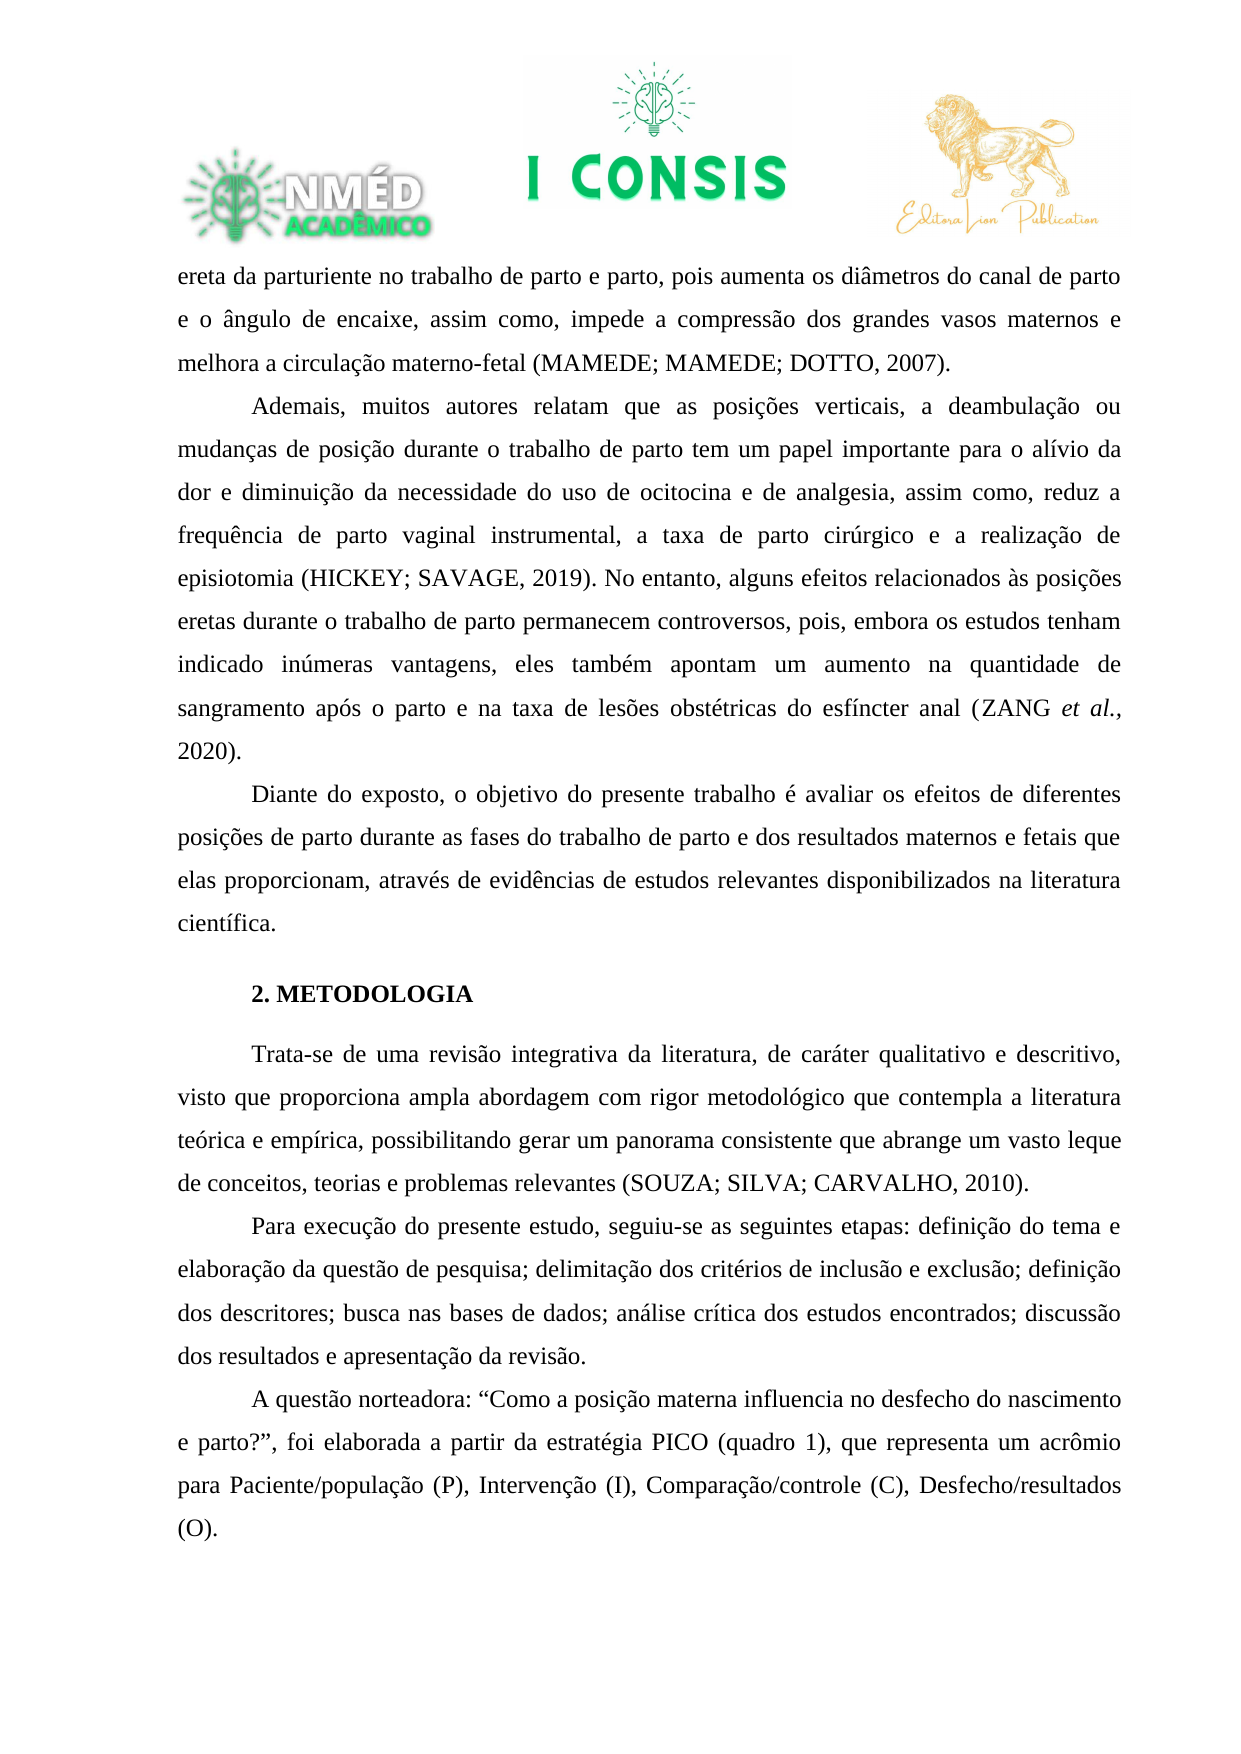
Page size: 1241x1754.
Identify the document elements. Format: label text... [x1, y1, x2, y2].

text Diante do exposto, o objetivo do presente trabalho é avaliar os efeitos de diferentes posições de parto durante as fases do trabalho de parto e dos resultados maternos e fetais que elas proporcionam, através de evidências de estudos relevantes disponibilizados na literatura científica. [177, 779, 1122, 937]
text Ademais, muitos autores relatam que as posições verticais, a deambulação ou mudanças de posição durante o trabalho de parto tem um papel importante para o alívio da dor e diminuição da necessidade do uso de ocitocina e de analgesia, assim como, reduz a frequência de parto vaginal instrumental, a taxa de parto cirúrgico e a realização de episiotomia (HICKEY; SAVAGE, 2019). No entanto, alguns efeitos relacionados às posições eretas durante o trabalho de parto permanecem controversos, pois, embora os estudos tenham indicado inúmeras vantagens, eles também apontam um aumento na quantidade de sangramento após o parto e na taxa de lesões obstétricas do esfíncter anal (ZANG et al., 2020). [177, 391, 1122, 764]
text Trata-se de uma revisão integrativa da literatura, de caráter qualitativo e descritivo, visto que proporciona ampla abordagem com rigor metodológico que contempla a literatura teórica e empírica, possibilitando gerar um panorama consistente que abrange um vasto leque de conceitos, teorias e problemas relevantes (SOUZA; SILVA; CARVALHO, 2010). [177, 1039, 1122, 1197]
picture [867, 89, 1131, 237]
text Para execução do presente estudo, seguiu-se as seguintes etapas: definição do tema e elaboração da questão de pesquisa; delimitação dos critérios de inclusão e exclusão; definição dos descritores; busca nas bases de dados; análise crítica dos estudos encontrados; discussão dos resultados e apresentação da revisão. [177, 1211, 1122, 1369]
picture [177, 142, 435, 177]
picture [523, 55, 792, 177]
text 2. METODOLOGIA [177, 979, 1122, 1008]
text A questão norteadora: “Como a posição materna influencia no desfecho do nascimento e parto?”, foi elaborada a partir da estratégia PICO (quadro 1), que representa um acrômio para Paciente/população (P), Intervenção (I), Comparação/controle (C), Desfecho/resultados (O). [177, 1384, 1122, 1542]
